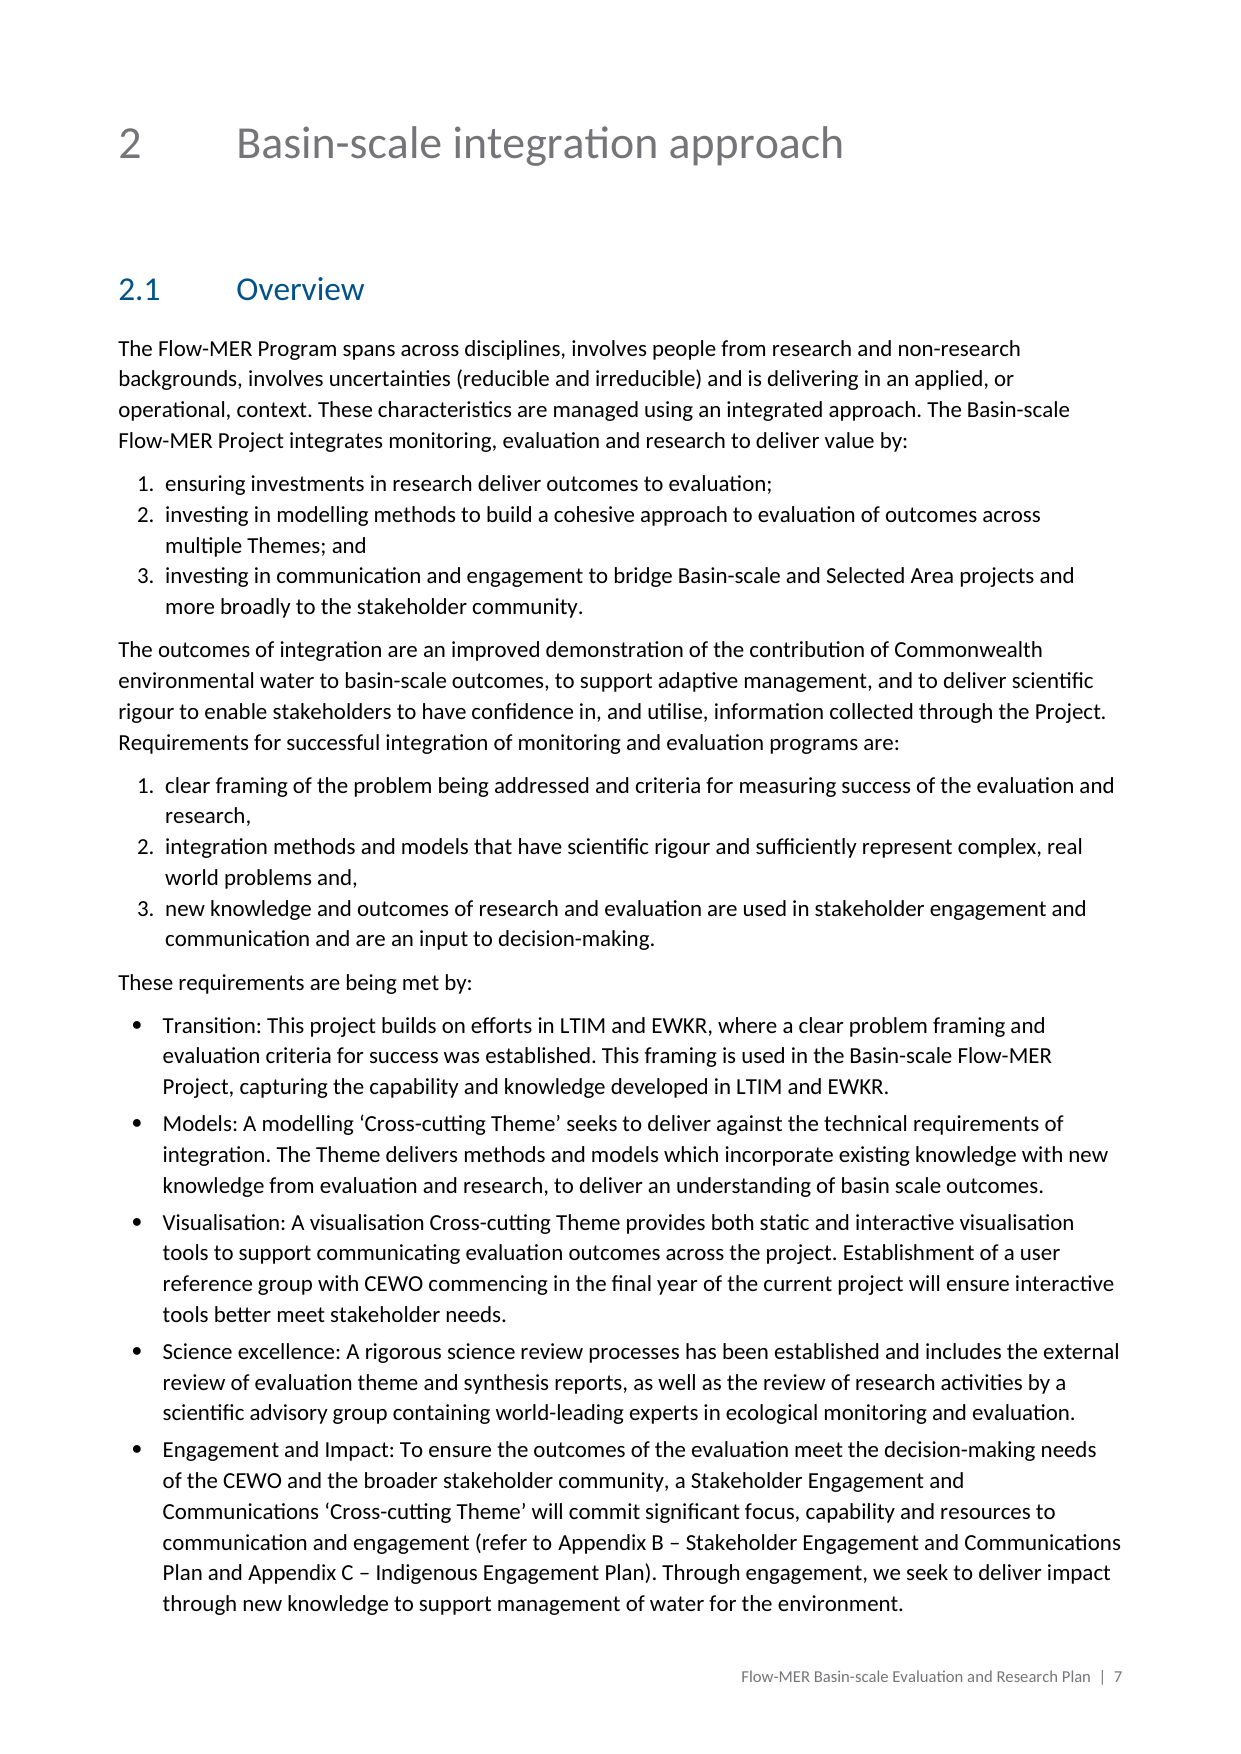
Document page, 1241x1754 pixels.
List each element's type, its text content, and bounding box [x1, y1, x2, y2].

subtitle Basin-scale integration approach [118, 118, 1122, 168]
list Visualisation: A visualisation Cross-cutting Theme provides both static and interactive visualisation tools to support communicating evaluation outcomes across the project. Establishment of a user reference group with CEWO commencing in the final year of the current project will ensure interactive tools better meet stakeholder needs. [133, 1208, 1122, 1328]
list ensuring investments in research deliver outcomes to evaluation; [137, 469, 1122, 497]
list Transition: This project builds on efforts in LTIM and EWKR, where a clear problem framing and evaluation criteria for success was established. This framing is used in the Basin-scale Flow-MER Project, capturing the capability and knowledge developed in LTIM and EWKR. [133, 1011, 1122, 1100]
list Models: A modelling ‘Cross-cutting Theme’ seeks to deliver against the technical requirements of integration. The Theme delivers methods and models which incorporate existing knowledge with new knowledge from evaluation and research, to deliver an understanding of basin scale outcomes. [133, 1109, 1122, 1199]
list clear framing of the problem being addressed and criteria for measuring success of the evaluation and research, [137, 771, 1122, 829]
text The outcomes of integration are an improved demonstration of the contribution of Commonwealth environmental water to basin-scale outcomes, to support adaptive management, and to deliver scientific rigour to enable stakeholders to have confidence in, and utilise, information collected through the Project. Requirements for successful integration of monitoring and evaluation programs are: [118, 635, 1122, 756]
list Engagement and Impact: To ensure the outcomes of the evaluation meet the decision-making needs of the CEWO and the broader stakeholder community, a Stakeholder Engagement and Communications ‘Cross-cutting Theme’ will commit significant focus, capability and resources to communication and engagement (refer to Appendix B – Stakeholder Engagement and Communications Plan and Appendix C – Indigenous Engagement Plan). Through engagement, we seek to deliver impact through new knowledge to support management of water for the environment. [133, 1435, 1122, 1617]
list investing in communication and engagement to bridge Basin-scale and Selected Area projects and more broadly to the stakeholder community. [137, 561, 1122, 620]
text The Flow-MER Program spans across disciplines, involves people from research and non-research backgrounds, involves uncertainties (reducible and irreducible) and is delivering in an applied, or operational, context. These characteristics are managed using an integrated approach. The Basin-scale Flow-MER Project integrates monitoring, evaluation and research to deliver value by: [118, 334, 1122, 454]
list Science excellence: A rigorous science review processes has been established and includes the external review of evaluation theme and synthesis reports, as well as the review of research activities by a scientific advisory group containing world-leading experts in ecological monitoring and evaluation. [133, 1337, 1122, 1426]
subtitle Overview [118, 268, 1122, 309]
text These requirements are being met by: [118, 968, 1122, 996]
list integration methods and models that have scientific rigour and sufficiently represent complex, real world problems and, [137, 832, 1122, 891]
list new knowledge and outcomes of research and evaluation are used in stakeholder engagement and communication and are an input to decision-making. [137, 894, 1122, 952]
list investing in modelling methods to build a cohesive approach to evaluation of outcomes across multiple Themes; and [137, 500, 1122, 559]
